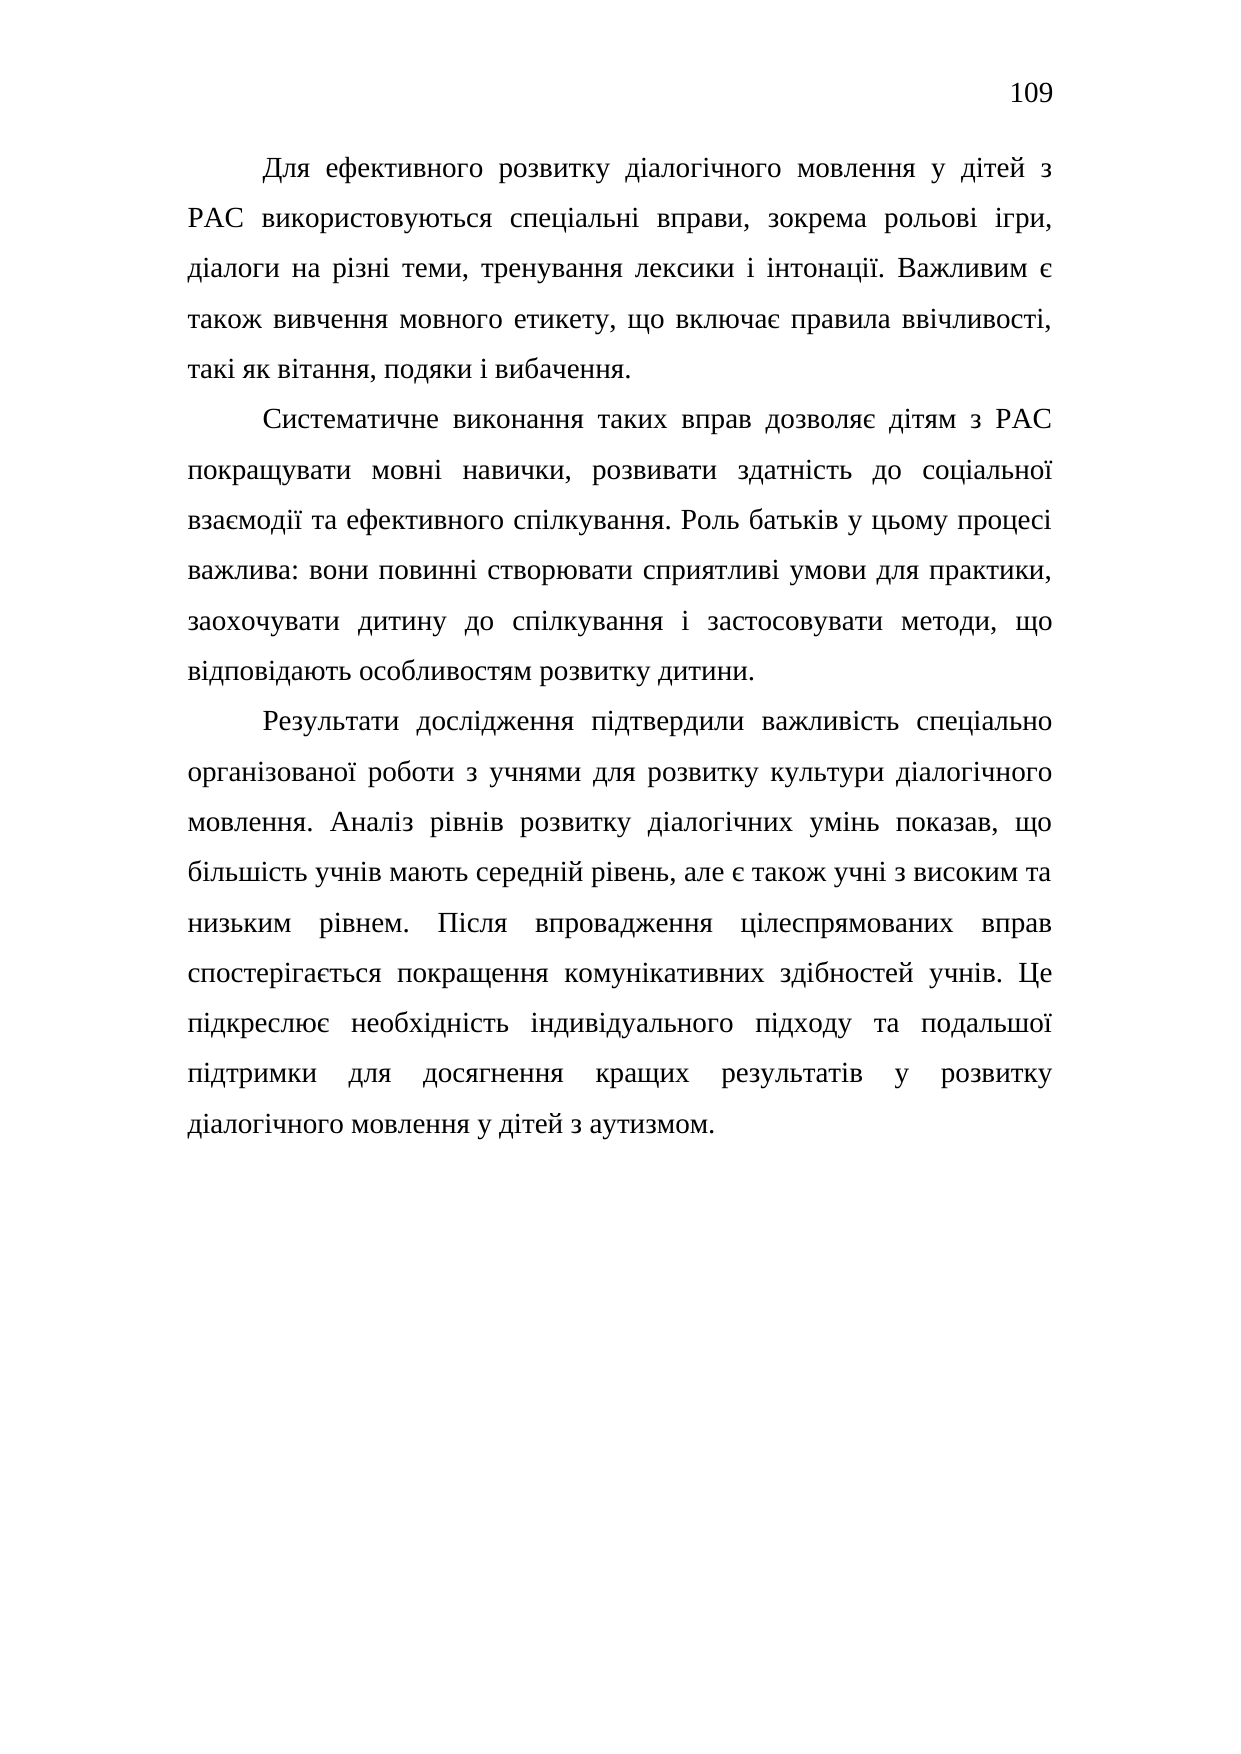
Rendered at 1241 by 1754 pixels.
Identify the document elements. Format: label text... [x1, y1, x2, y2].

text Систематичне виконання таких вправ дозволяє дітям з РАС покращувати мовні навички, розвивати здатність до соціальної взаємодії та ефективного спілкування. Роль батьків у цьому процесі важлива: вони повинні створювати сприятливі умови для практики, заохочувати дитину до спілкування і застосовувати методи, що відповідають особливостям розвитку дитини. [187, 402, 1053, 687]
text Для ефективного розвитку діалогічного мовлення у дітей з РАС використовуються спеціальні вправи, зокрема рольові ігри, діалоги на різні теми, тренування лексики і інтонації. Важливим є також вивчення мовного етикету, що включає правила ввічливості, такі як вітання, подяки і вибачення. [187, 150, 1053, 385]
text Результати дослідження підтвердили важливість спеціально організованої роботи з учнями для розвитку культури діалогічного мовлення. Аналіз рівнів розвитку діалогічних умінь показав, що більшість учнів мають середній рівень, але є також учні з високим та низьким рівнем. Після впровадження цілеспрямованих вправ спостерігається покращення комунікативних здібностей учнів. Це підкреслює необхідність індивідуального підходу та подальшої підтримки для досягнення кращих результатів у розвитку діалогічного мовлення у дітей з аутизмом. [187, 703, 1053, 1139]
